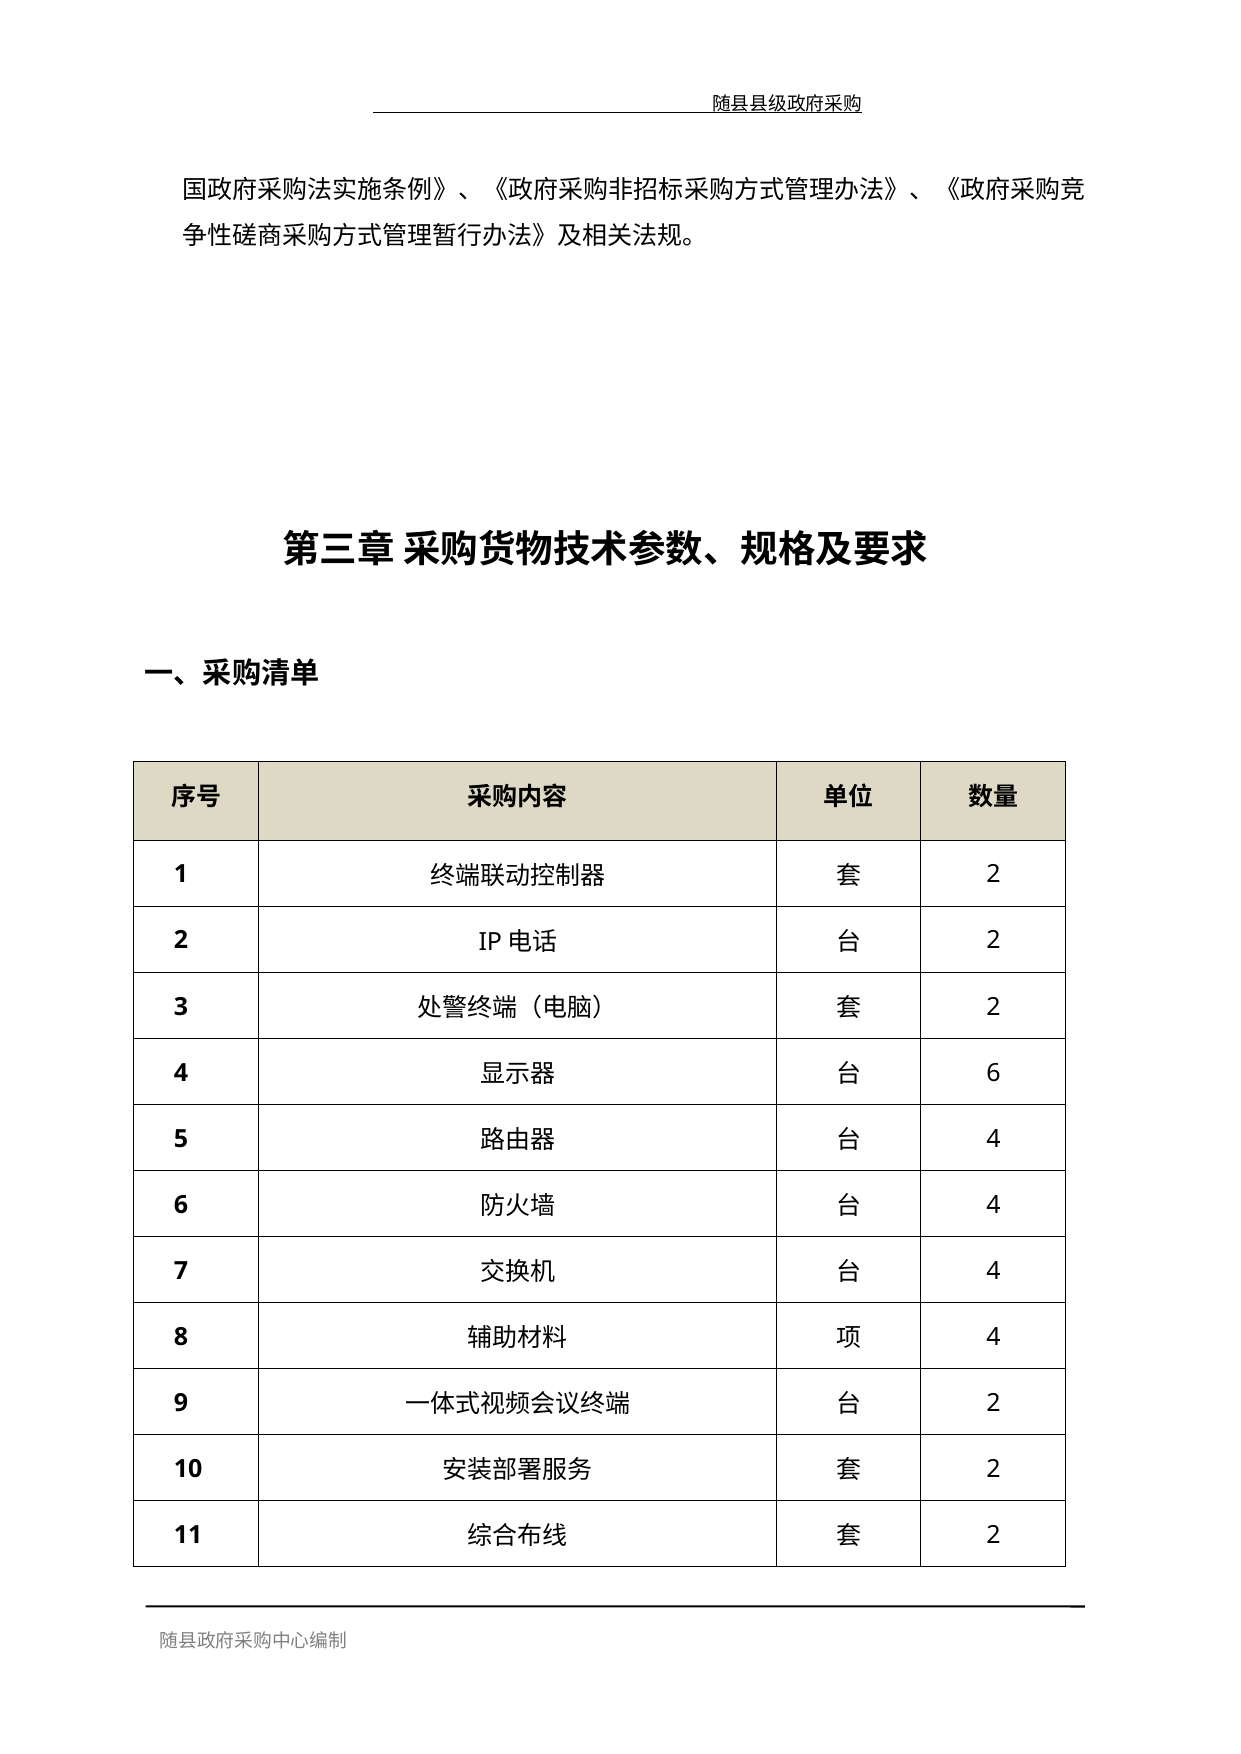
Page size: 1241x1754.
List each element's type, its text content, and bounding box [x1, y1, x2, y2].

table_cell 台 [777, 1105, 920, 1170]
table_cell 2 [921, 1501, 1065, 1566]
table_cell [134, 841, 258, 906]
table_header 采购内容 [259, 762, 776, 840]
list 采购货物技术参数、规格及要求 [232, 514, 978, 579]
table_cell [134, 1501, 258, 1566]
table_cell 4 [921, 1105, 1065, 1170]
table_cell [134, 1369, 258, 1434]
table_cell 2 [921, 973, 1065, 1038]
table_cell 项 [777, 1303, 920, 1368]
table_cell 交换机 [259, 1237, 776, 1302]
table_cell 综合布线 [259, 1501, 776, 1566]
table_cell 2 [921, 1369, 1065, 1434]
table_cell 6 [921, 1039, 1065, 1104]
table_cell [134, 1303, 258, 1368]
table_cell 一体式视频会议终端 [259, 1369, 776, 1434]
table_cell [134, 973, 258, 1038]
table_cell 安装部署服务 [259, 1435, 776, 1500]
table_cell 台 [777, 1039, 920, 1104]
table_cell 4 [921, 1237, 1065, 1302]
table_cell 套 [777, 1501, 920, 1566]
table_cell 套 [777, 1435, 920, 1500]
table_cell 2 [921, 841, 1065, 906]
table_cell 台 [777, 1171, 920, 1236]
table_cell 2 [921, 907, 1065, 972]
table_header 序号 [134, 762, 258, 840]
table_cell [134, 907, 258, 972]
table_cell 辅助材料 [259, 1303, 776, 1368]
table_cell 显示器 [259, 1039, 776, 1104]
subtitle 采购清单 [144, 638, 1086, 703]
table_cell [134, 1039, 258, 1104]
table_header 数量 [921, 762, 1065, 840]
table_cell 防火墙 [259, 1171, 776, 1236]
table_cell 4 [921, 1303, 1065, 1368]
table_cell [134, 1435, 258, 1500]
table_cell 终端联动控制器 [259, 841, 776, 906]
table_cell 2 [921, 1435, 1065, 1500]
table_cell [134, 1171, 258, 1236]
table_cell [134, 1237, 258, 1302]
table_header 单位 [777, 762, 920, 840]
table_cell 套 [777, 973, 920, 1038]
table_cell IP电话 [259, 907, 776, 972]
table_cell 台 [777, 1369, 920, 1434]
table_cell 4 [921, 1171, 1065, 1236]
table_cell 处警终端（电脑） [259, 973, 776, 1038]
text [144, 162, 1086, 254]
table_cell 路由器 [259, 1105, 776, 1170]
table_cell 台 [777, 907, 920, 972]
table_cell 台 [777, 1237, 920, 1302]
table_cell [134, 1105, 258, 1170]
table_cell 套 [777, 841, 920, 906]
